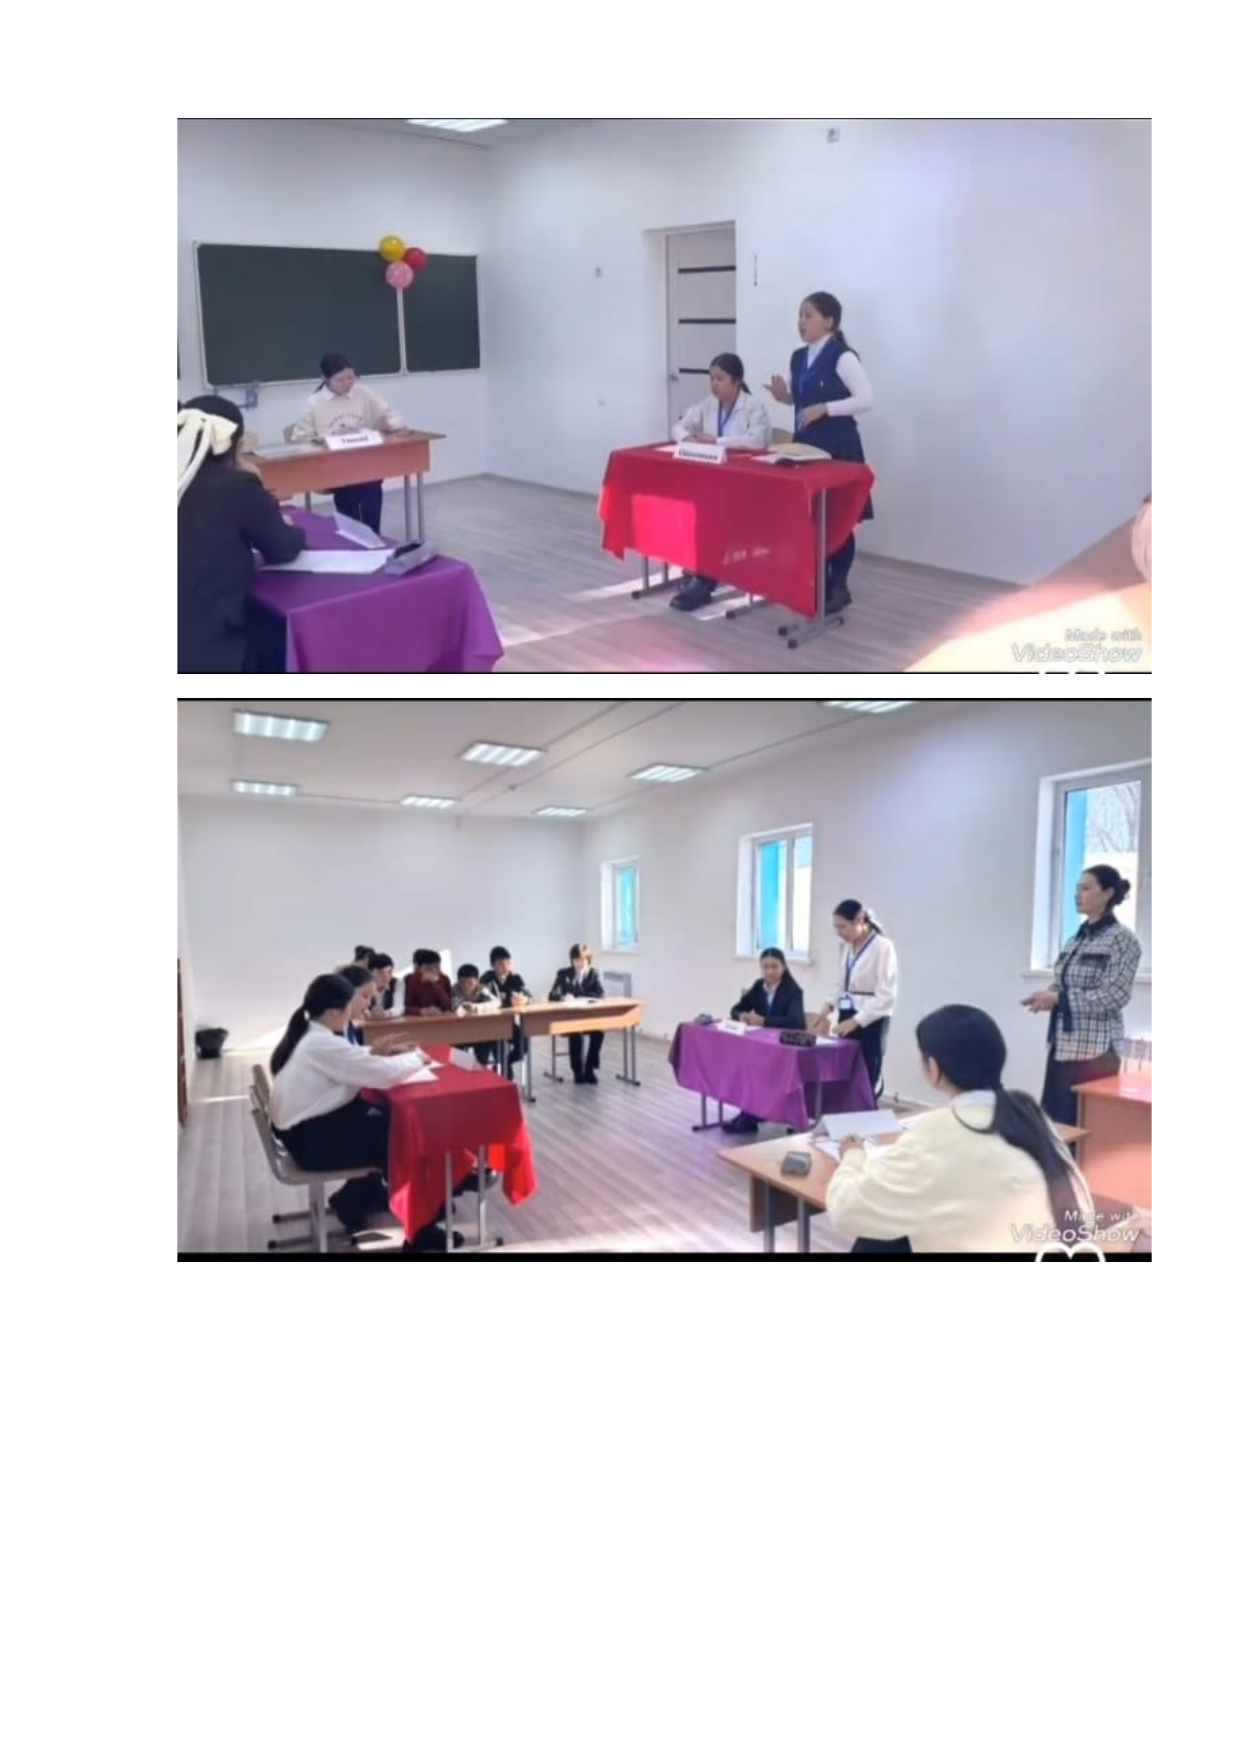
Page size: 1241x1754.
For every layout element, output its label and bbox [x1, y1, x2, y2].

picture [177, 118, 1152, 674]
picture [177, 698, 1152, 1262]
